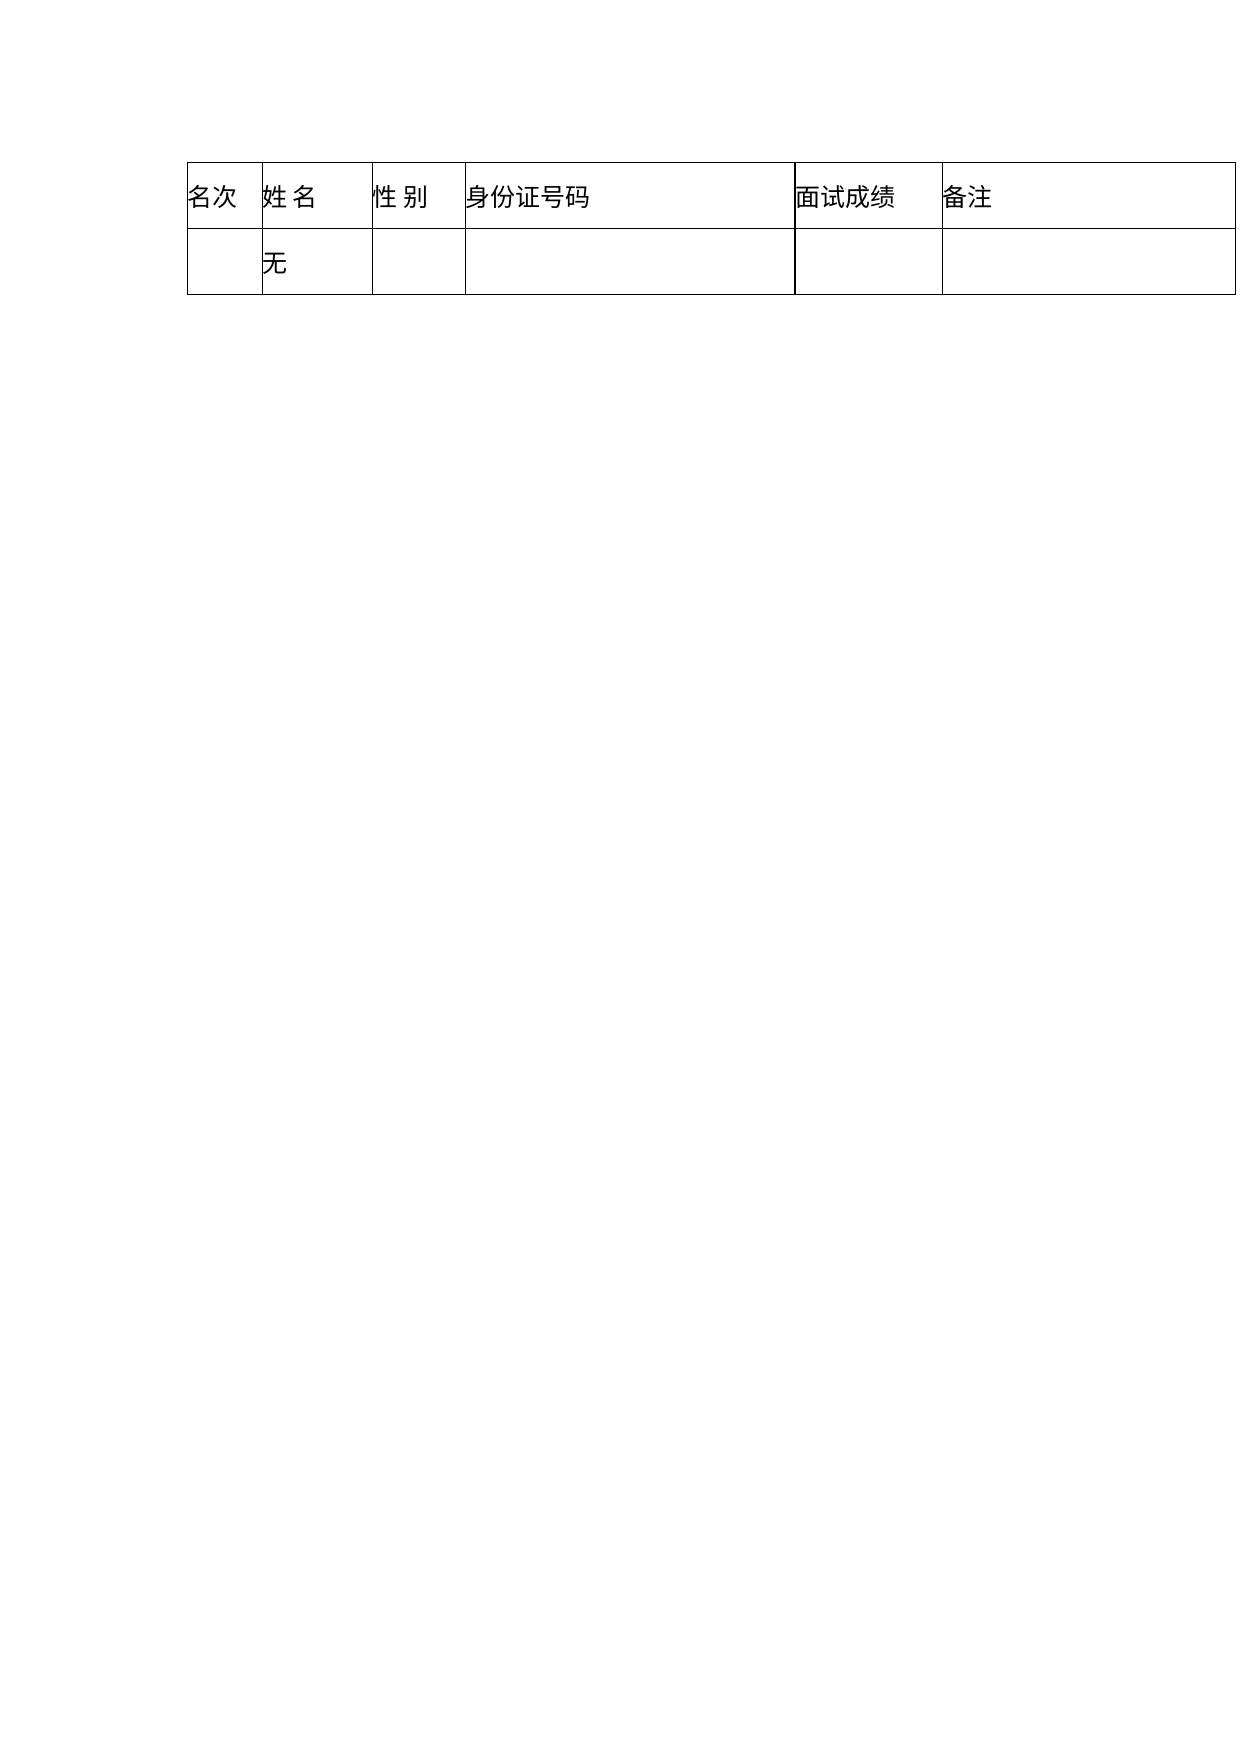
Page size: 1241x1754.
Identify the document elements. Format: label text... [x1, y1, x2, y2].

table_cell 面试成绩 [796, 163, 942, 228]
table_cell [796, 229, 942, 294]
table_cell 姓 名 [263, 163, 372, 228]
table_cell 性 别 [373, 163, 465, 228]
table_cell 名次 [188, 163, 262, 228]
table_cell 无 [263, 229, 372, 294]
table_cell [373, 229, 465, 294]
table_cell [466, 229, 794, 294]
table_cell [943, 229, 1235, 294]
table_cell 备注 [943, 163, 1235, 228]
table_cell [188, 229, 262, 294]
table_cell 身份证号码 [466, 163, 794, 228]
